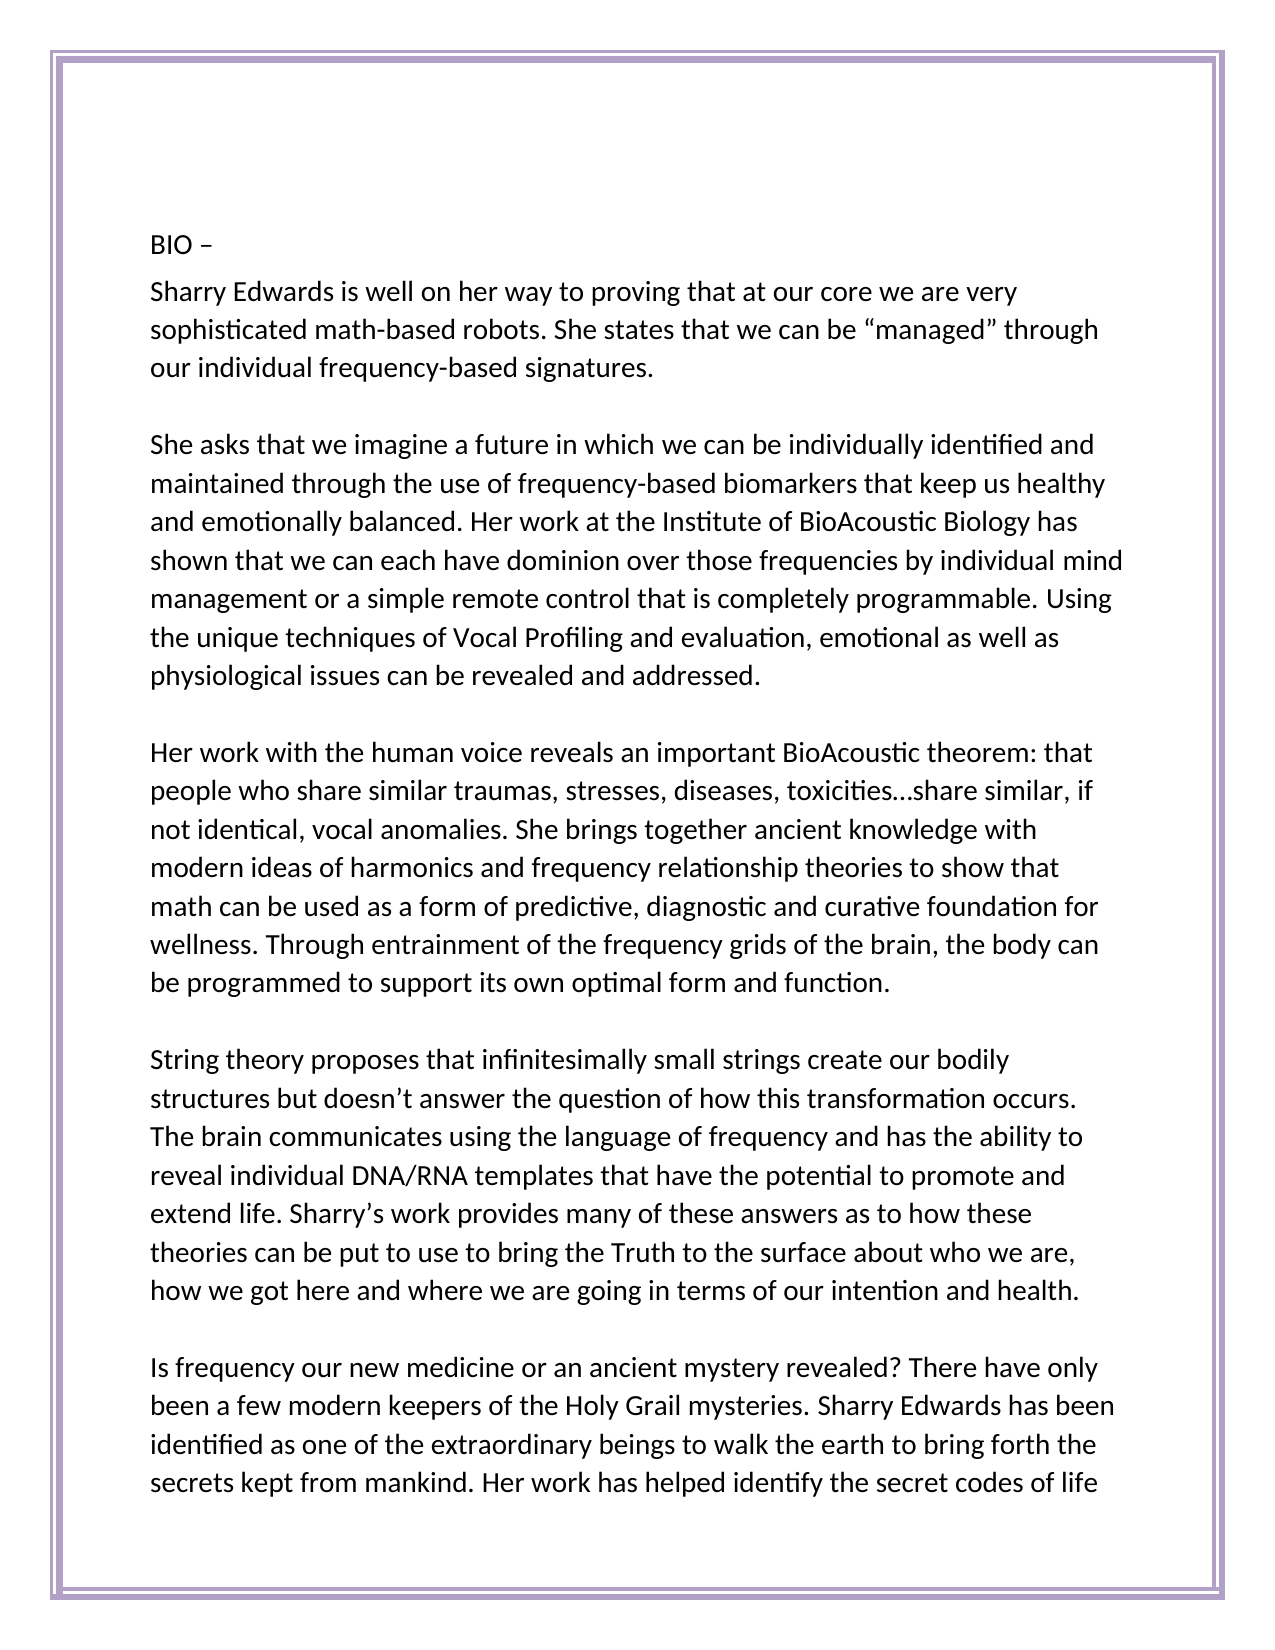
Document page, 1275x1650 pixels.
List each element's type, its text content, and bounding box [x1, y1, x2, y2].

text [150, 1349, 1125, 1500]
text Her work with the human voice reveals an important BioAcoustic theorem: that people who share similar traumas, stresses, diseases, toxicities…share similar, if not identical, vocal anomalies. She brings together ancient knowledge with modern ideas of harmonics and frequency relationship theories to show that math can be used as a form of predictive, diagnostic and curative foundation for wellness. Through entrainment of the frequency grids of the brain, the body can be programmed to support its own optimal form and function. [150, 734, 1125, 1000]
text String theory proposes that infinitesimally small strings create our bodily structures but doesn’t answer the question of how this transformation occurs. The brain communicates using the language of frequency and has the ability to reveal individual DNA/RNA templates that have the potential to promote and extend life. Sharry’s work provides many of these answers as to how these theories can be put to use to bring the Truth to the surface about who we are, how we got here and where we are going in terms of our intention and health. [150, 1041, 1125, 1308]
text She asks that we imagine a future in which we can be individually identified and maintained through the use of frequency-based biomarkers that keep us healthy and emotionally balanced. Her work at the Institute of BioAcoustic Biology has shown that we can each have dominion over those frequencies by individual mind management or a simple remote control that is completely programmable. Using the unique techniques of Vocal Profiling and evaluation, emotional as well as physiological issues can be revealed and addressed. [150, 426, 1125, 693]
subtitle BIO – [150, 226, 1125, 262]
text Sharry Edwards is well on her way to proving that at our core we are very sophisticated math-based robots. She states that we can be “managed” through our individual frequency-based signatures. [150, 273, 1125, 385]
